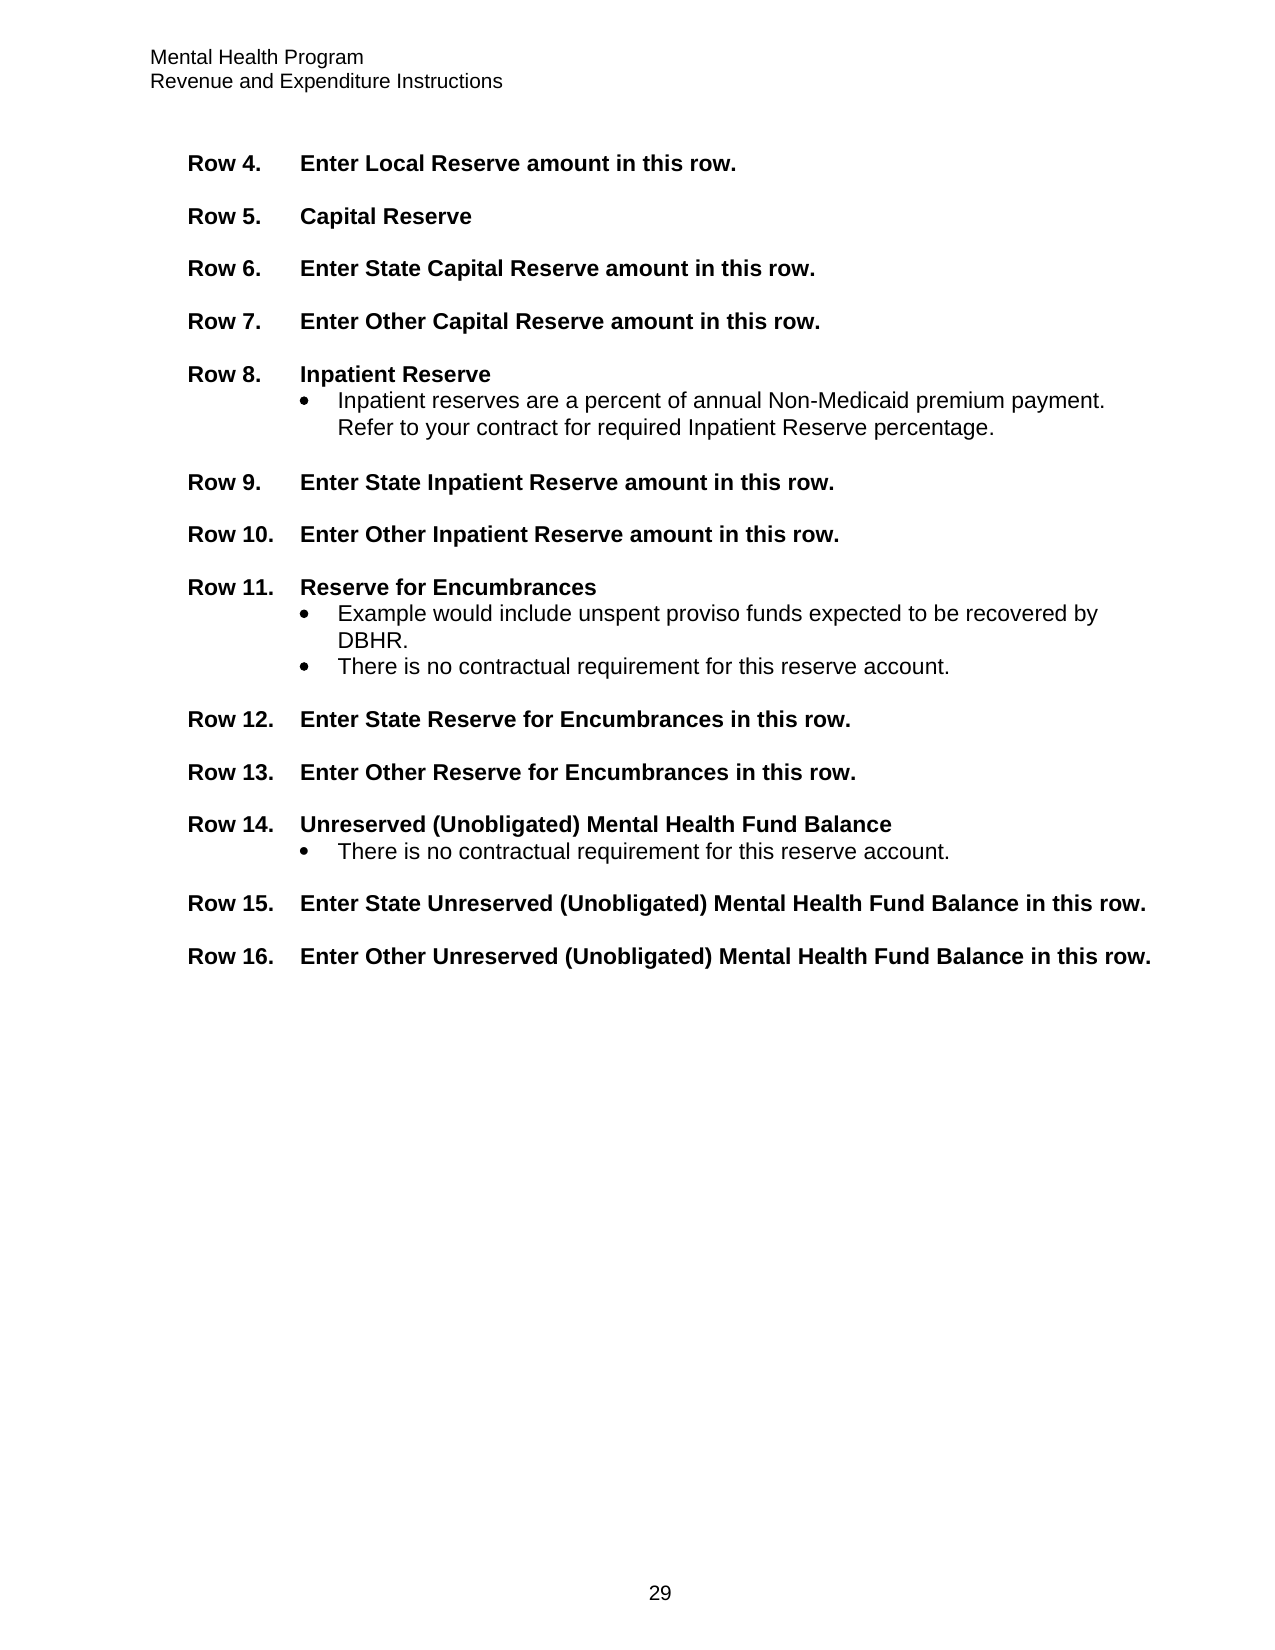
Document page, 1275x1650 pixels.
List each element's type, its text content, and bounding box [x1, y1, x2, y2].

list Enter Other Capital Reserve amount in this row. [187, 308, 1170, 334]
list Example would include unspent proviso funds expected to be recovered by DBHR. [300, 600, 1170, 653]
list Enter State Reserve for Encumbrances in this row. [187, 706, 1170, 732]
list Enter State Inpatient Reserve amount in this row. [187, 469, 1170, 495]
text Refer to your contract for required Inpatient Reserve percentage. [262, 413, 1170, 440]
list Reserve for Encumbrances [187, 574, 1170, 600]
list Enter Other Unreserved (Unobligated) Mental Health Fund Balance in this row. [187, 943, 1170, 969]
list Enter Other Inpatient Reserve amount in this row. [187, 521, 1170, 548]
list There is no contractual requirement for this reserve account. [300, 838, 1170, 864]
list Enter State Capital Reserve amount in this row. [187, 255, 1170, 282]
list Enter State Unreserved (Unobligated) Mental Health Fund Balance in this row. [187, 890, 1170, 917]
list Enter Local Reserve amount in this row. [187, 150, 1170, 176]
list Unreserved (Unobligated) Mental Health Fund Balance [187, 811, 1170, 838]
list There is no contractual requirement for this reserve account. [300, 653, 1170, 679]
list Inpatient reserves are a percent of annual Non-Medicaid premium payment. [300, 387, 1170, 413]
list Capital Reserve [187, 203, 1170, 229]
list Enter Other Reserve for Encumbrances in this row. [187, 758, 1170, 785]
list Inpatient Reserve [187, 361, 1170, 387]
